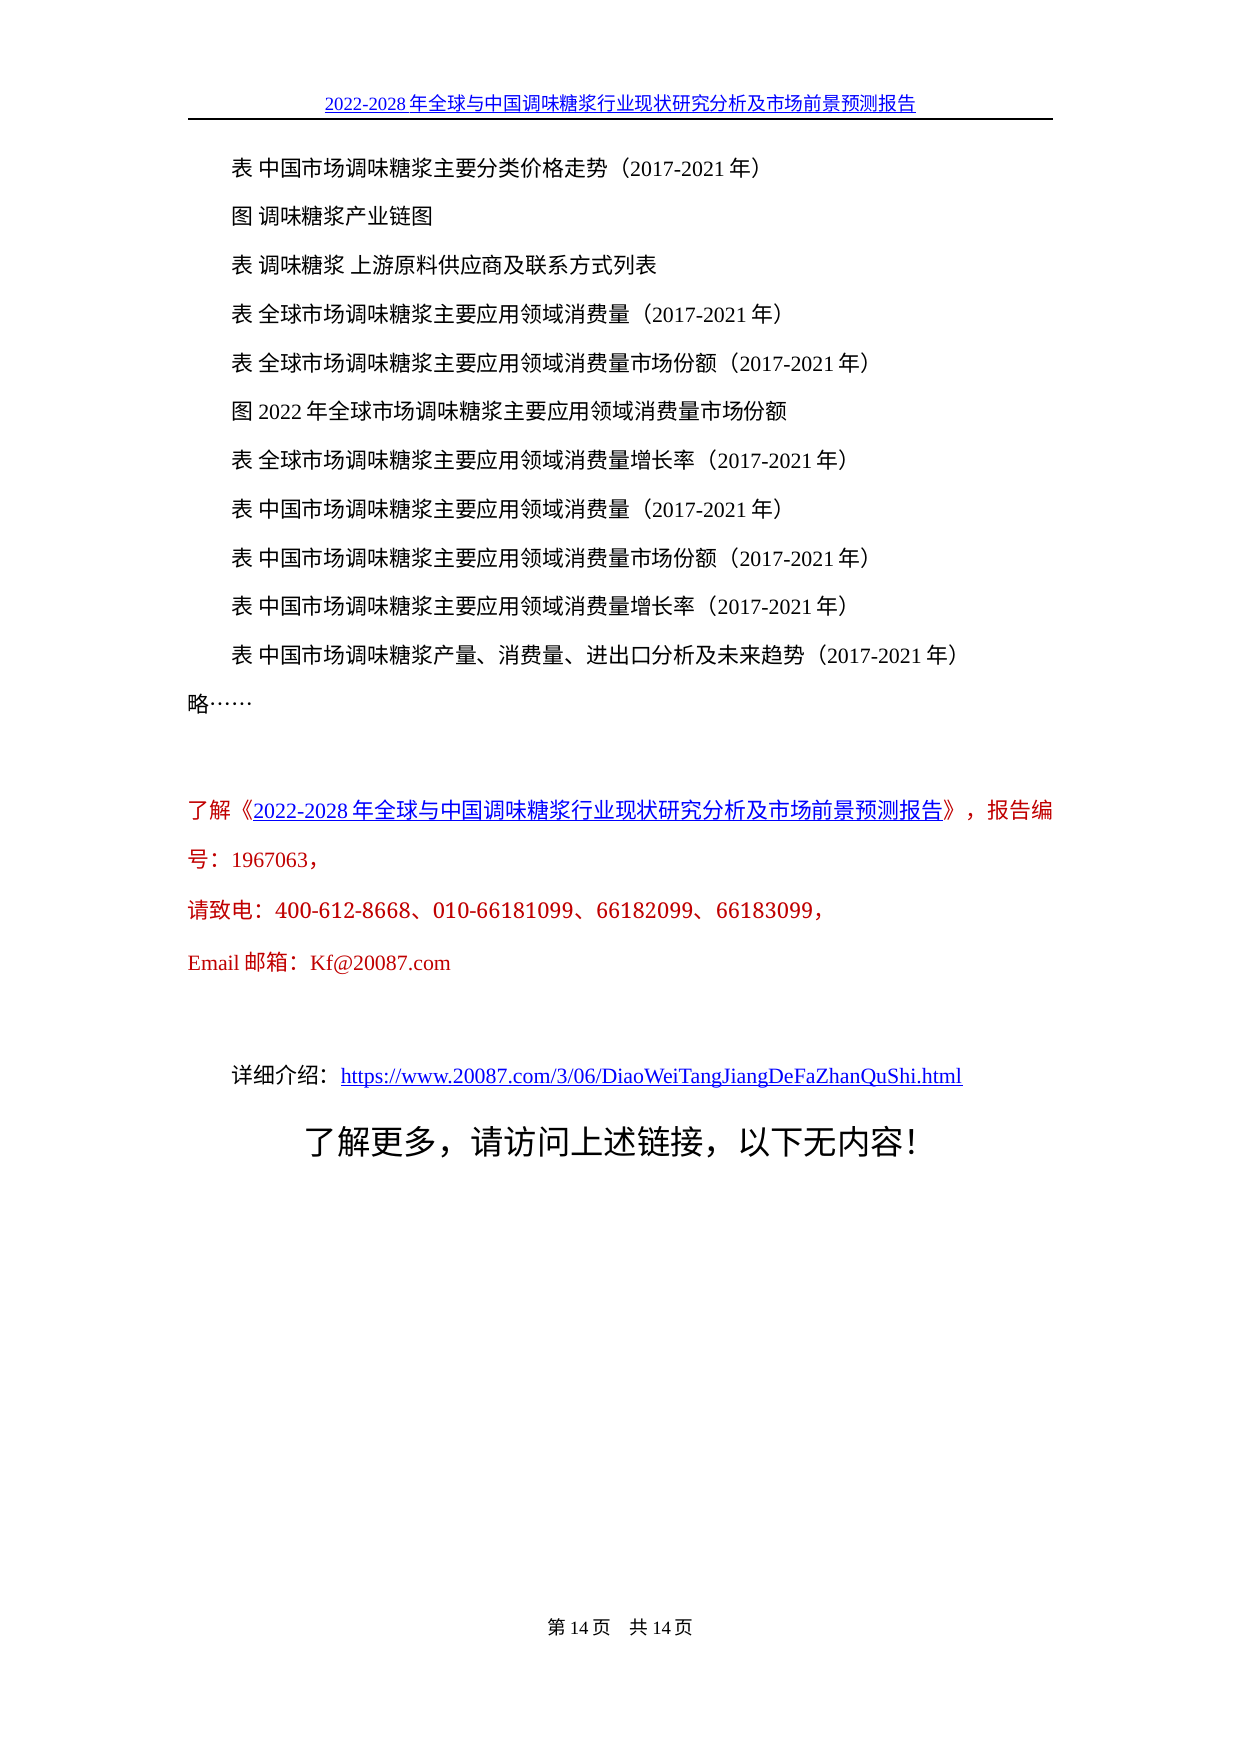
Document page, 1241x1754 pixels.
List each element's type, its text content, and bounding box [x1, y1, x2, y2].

text 详细介绍：https://www.20087.com/3/06/DiaoWeiTangJiangDeFaZhanQuShi.html [187, 1058, 1053, 1090]
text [187, 150, 1053, 719]
text Email邮箱：Kf@20087.com [187, 945, 1053, 977]
text 请致电：400-612-8668、010-66181099、66182099、66183099， [187, 893, 1053, 926]
title 了解更多，请访问上述链接，以下无内容！ [187, 1108, 1053, 1173]
text 了解《2022-2028年全球与中国调味糖浆行业现状研究分析及市场前景预测报告》，报告编号：1967063， [187, 793, 1053, 874]
